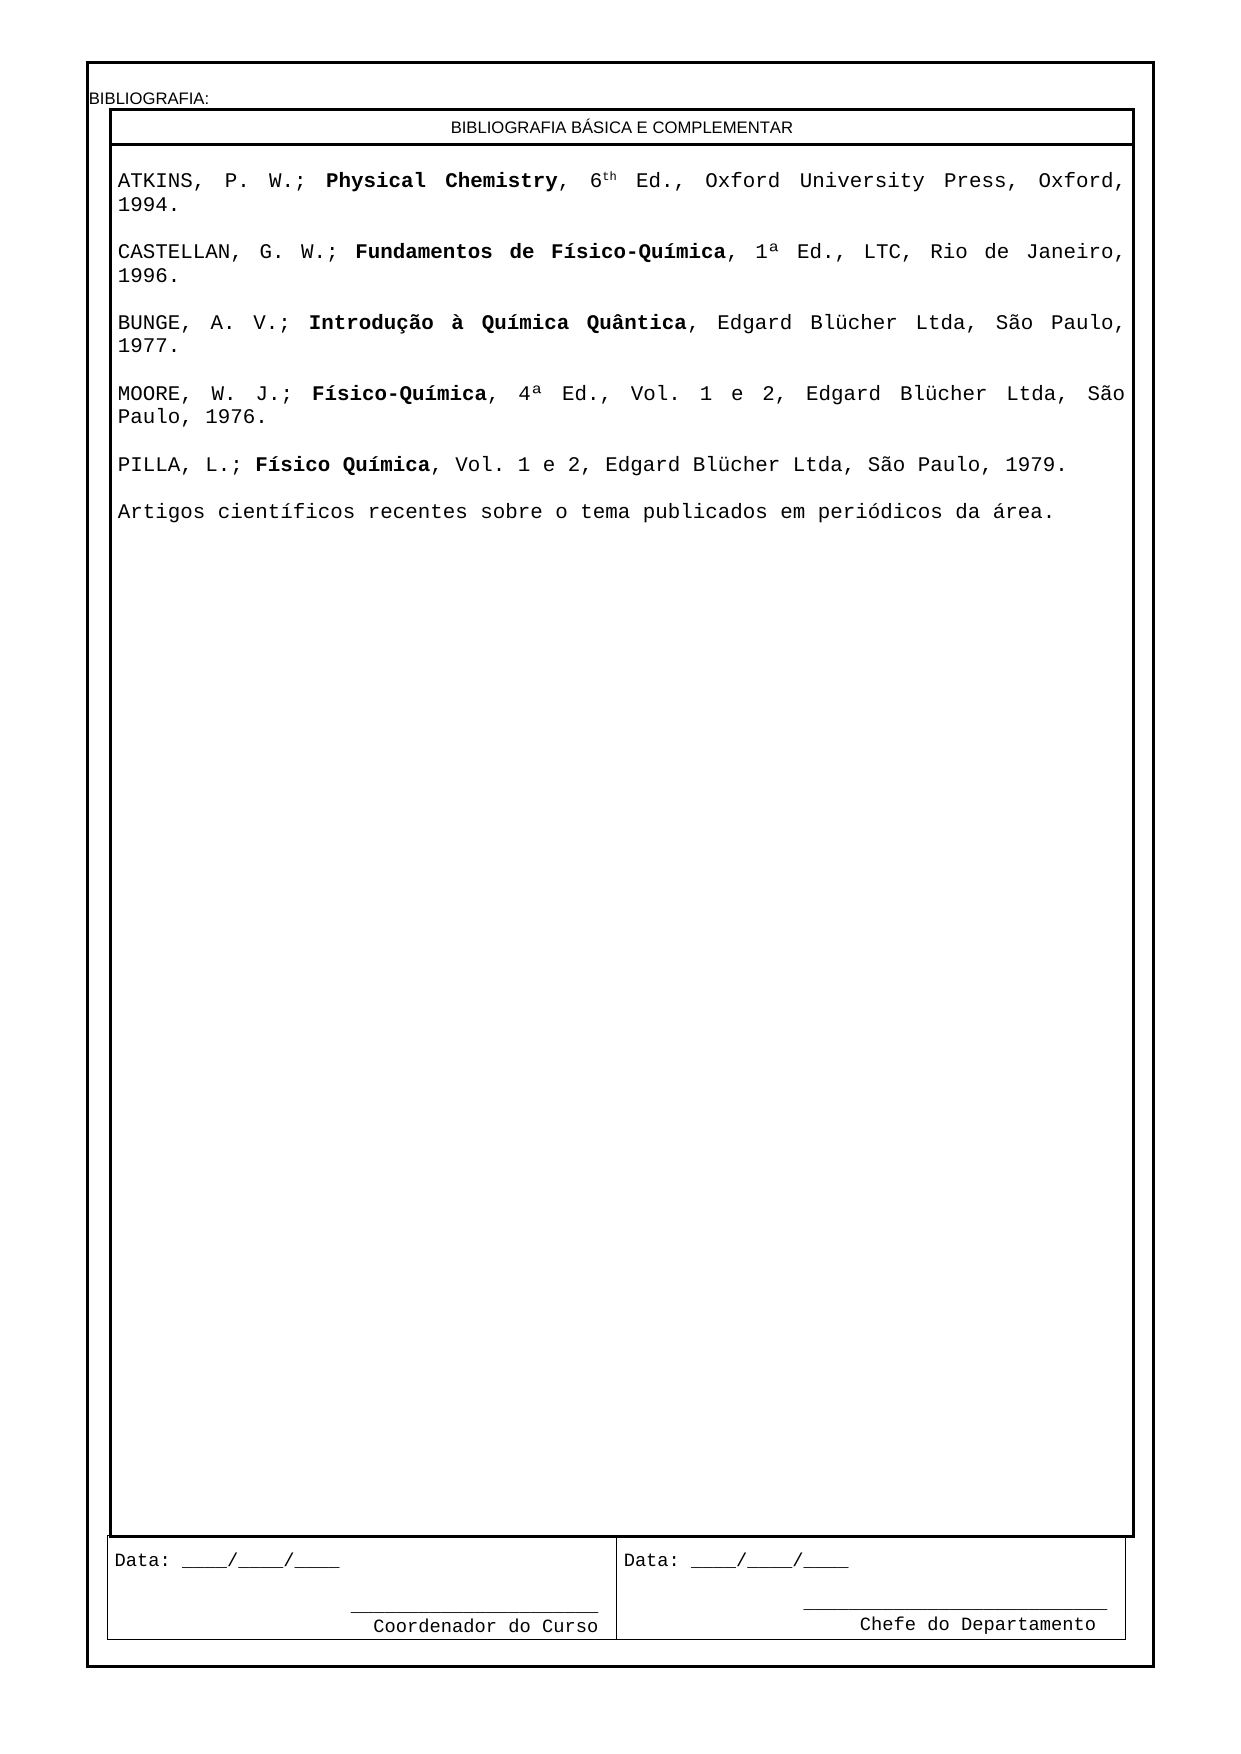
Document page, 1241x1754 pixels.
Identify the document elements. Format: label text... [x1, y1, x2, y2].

table_header BIBLIOGRAFIA BÁSICA E COMPLEMENTAR [112, 111, 1132, 143]
table_cell ATKINS, P. W.; Physical Chemistry, 6th Ed., Oxford University Press, Oxford, 1994. CASTELLAN, G. W.; Fundamentos de Físico-Química, 1ª Ed., LTC, Rio de Janeiro, 1996. BUNGE, A. V.; Introdução à Química Quântica, Edgard Blücher Ltda, São Paulo, 1977. MOORE, W. J.; Físico-Química, 4ª Ed., Vol. 1 e 2, Edgard Blücher Ltda, São Paulo, 1976. PILLA, L.; Físico Química, Vol. 1 e 2, Edgard Blücher Ltda, São Paulo, 1979. Artigos científicos recentes sobre o tema publicados em periódicos da área. [112, 146, 1132, 1535]
table_cell Data: ____/____/____ ______________________ Coordenador do Curso [108, 1536, 616, 1639]
text BIBLIOGRAFIA: [89, 89, 1152, 108]
table_cell Data: ____/____/____ ___________________________ Chefe do Departamento [617, 1538, 1125, 1639]
